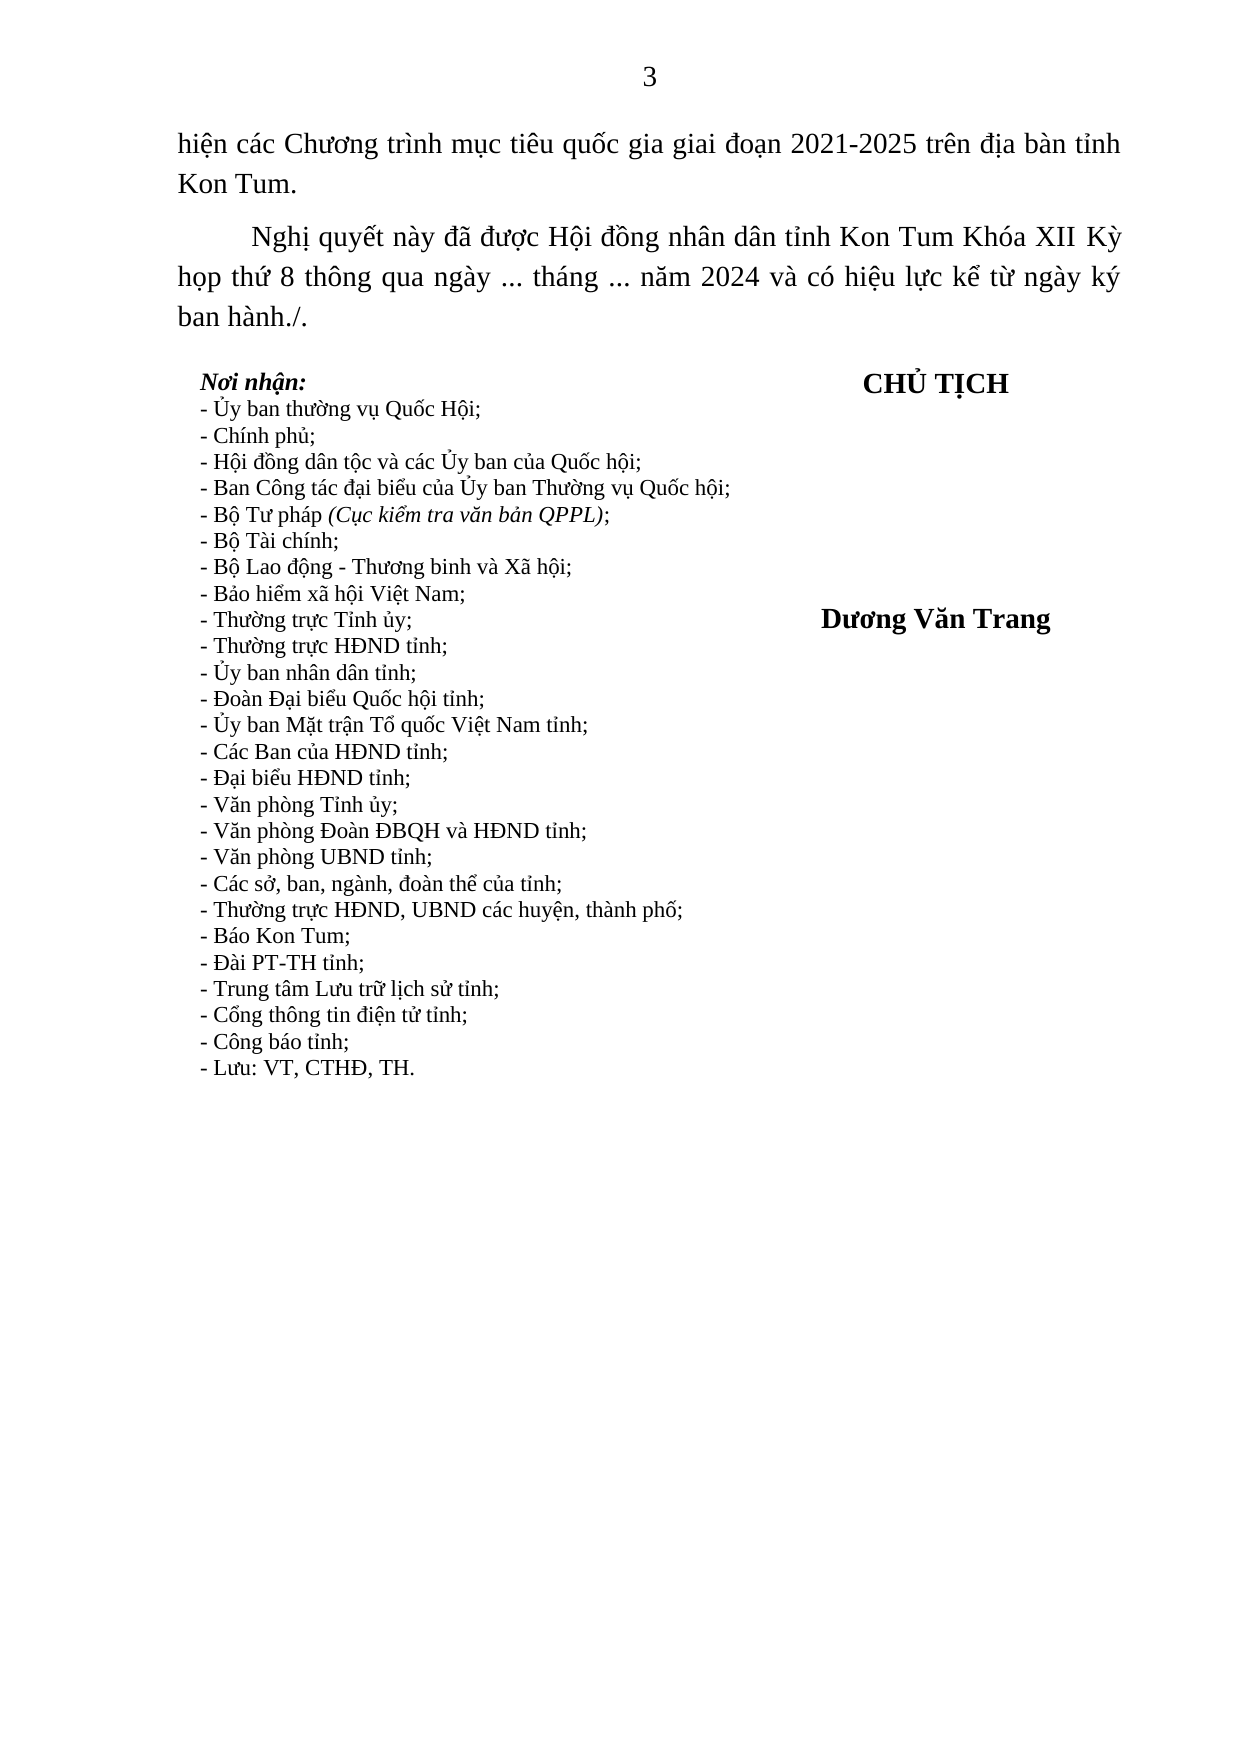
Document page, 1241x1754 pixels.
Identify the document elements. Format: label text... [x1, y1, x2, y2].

table_header Nơi nhận: - Ủy ban thường vụ Quốc Hội; - Chính phủ; - Hội đồng dân tộc và các Ủy ban của Quốc hội; - Ban Công tác đại biểu của Ủy ban Thường vụ Quốc hội; - Bộ Tư pháp (Cục kiểm tra văn bản QPPL); - Bộ Tài chính; - Bộ Lao động - Thương binh và Xã hội; - Bảo hiểm xã hội Việt Nam; - Thường trực Tỉnh ủy; - Thường trực HĐND tỉnh; - Ủy ban nhân dân tỉnh; - Đoàn Đại biểu Quốc hội tỉnh; - Ủy ban Mặt trận Tổ quốc Việt Nam tỉnh; - Các Ban của HĐND tỉnh; - Đại biểu HĐND tỉnh; - Văn phòng Tỉnh ủy; - Văn phòng Đoàn ĐBQH và HĐND tỉnh; - Văn phòng UBND tỉnh; - Các sở, ban, ngành, đoàn thể của tỉnh; - Thường trực HĐND, UBND các huyện, thành phố; - Báo Kon Tum; - Đài PT-TH tỉnh; - Trung tâm Lưu trữ lịch sử tỉnh; - Cổng thông tin điện tử tỉnh; - Công báo tỉnh; - Lưu: VT, CTHĐ, TH. [189, 367, 749, 1081]
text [177, 126, 1122, 200]
table_header CHỦ TỊCH Dương Văn Trang [749, 367, 1122, 1081]
text Nghị quyết này đã được Hội đồng nhân dân tỉnh Kon Tum Khóa XII Kỳ họp thứ 8 thông qua ngày ... tháng ... năm 2024 và có hiệu lực kể từ ngày ký ban hành./. [177, 219, 1122, 333]
